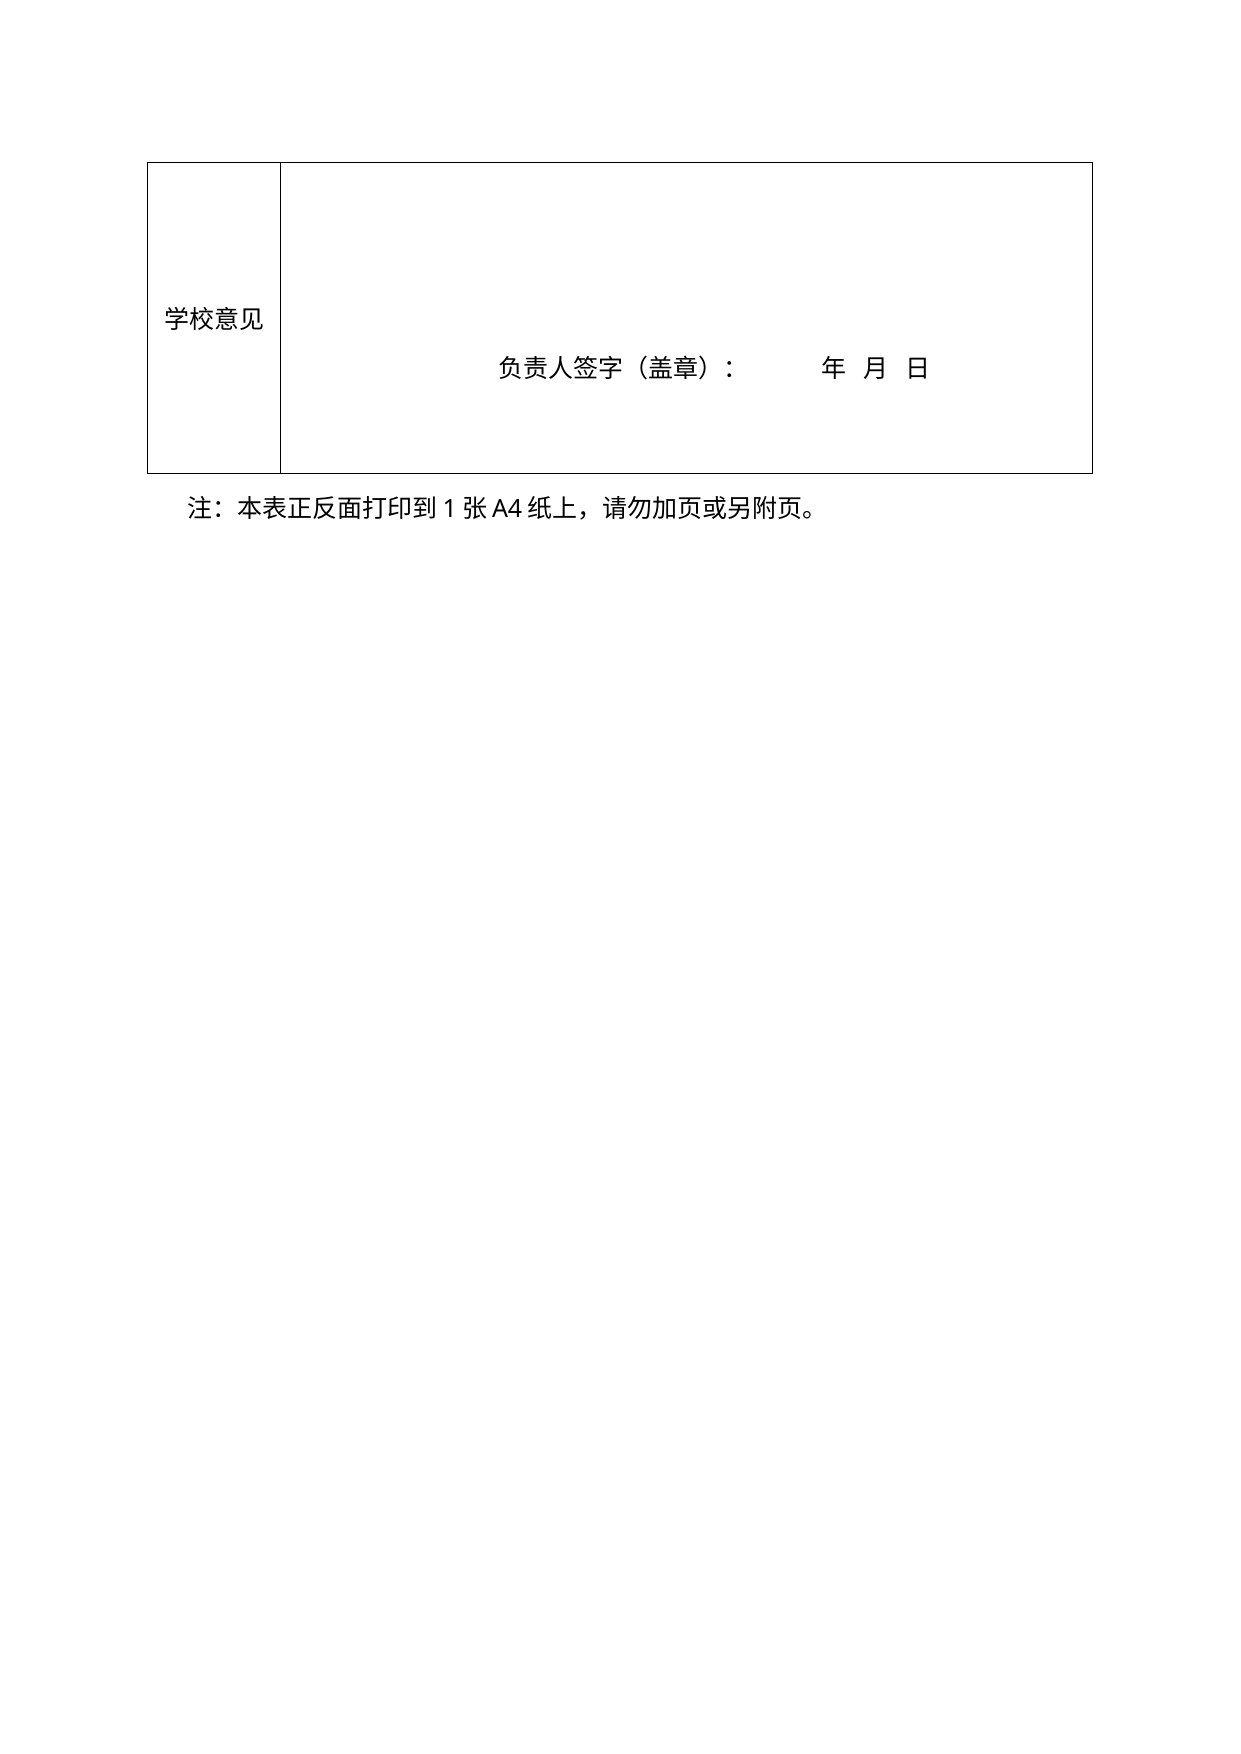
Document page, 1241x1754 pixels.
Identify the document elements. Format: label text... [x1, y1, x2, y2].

text 注：本表正反面打印到1张A4纸上，请勿加页或另附页。 [187, 474, 1053, 539]
table_cell 学校意见 [148, 163, 280, 473]
table_cell 负责人签字（盖章）： 年 月 日 [281, 163, 1092, 473]
